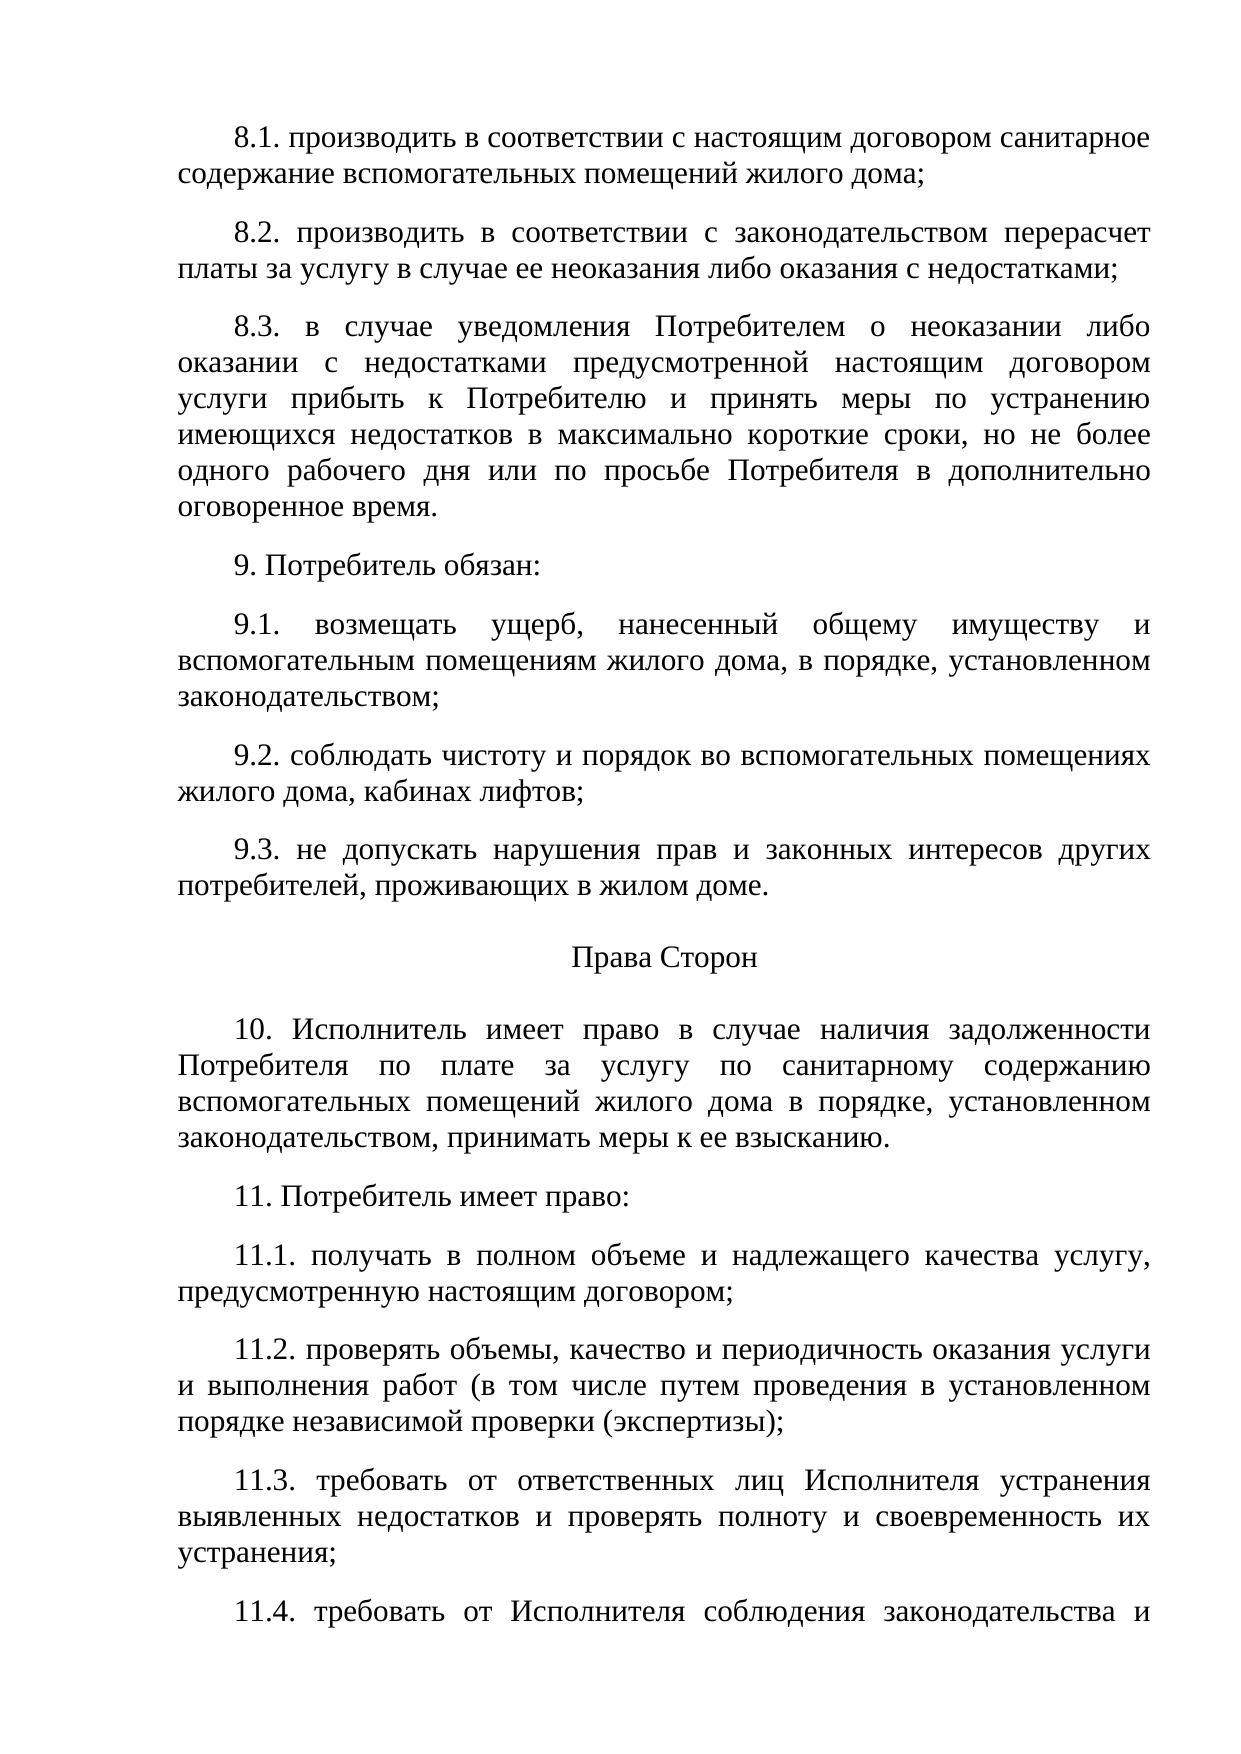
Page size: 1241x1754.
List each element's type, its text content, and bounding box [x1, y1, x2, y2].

text 11.1. получать в полном объеме и надлежащего качества услугу, предусмотренную настоящим договором; [177, 1236, 1152, 1308]
text 10. Исполнитель имеет право в случае наличия задолженности Потребителя по плате за услугу по санитарному содержанию вспомогательных помещений жилого дома в порядке, установленном законодательством, принимать меры к ее взысканию. [177, 1010, 1152, 1154]
text 8.3. в случае уведомления Потребителем о неоказании либо оказании с недостатками предусмотренной настоящим договором услуги прибыть к Потребителю и принять меры по устранению имеющихся недостатков в максимально короткие сроки, но не более одного рабочего дня или по просьбе Потребителя в дополнительно оговоренное время. [177, 308, 1152, 523]
text 8.2. производить в соответствии с законодательством перерасчет платы за услугу в случае ее неоказания либо оказания с недостатками; [177, 213, 1152, 285]
text 11.3. требовать от ответственных лиц Исполнителя устранения выявленных недостатков и проверять полноту и своевременность их устранения; [177, 1461, 1152, 1569]
text 9.2. соблюдать чистоту и порядок во вспомогательных помещениях жилого дома, кабинах лифтов; [177, 736, 1152, 808]
text 9. Потребитель обязан: [177, 546, 1152, 582]
text Права Сторон [177, 938, 1152, 974]
text 11.2. проверять объемы, качество и периодичность оказания услуги и выполнения работ (в том числе путем проведения в установленном порядке независимой проверки (экспертизы); [177, 1331, 1152, 1438]
text 9.1. возмещать ущерб, нанесенный общему имуществу и вспомогательным помещениям жилого дома, в порядке, установленном законодательством; [177, 605, 1152, 713]
text 9.3. не допускать нарушения прав и законных интересов других потребителей, проживающих в жилом доме. [177, 831, 1152, 902]
text 8.1. производить в соответствии с настоящим договором санитарное содержание вспомогательных помещений жилого дома; [177, 118, 1152, 190]
text 11. Потребитель имеет право: [177, 1177, 1152, 1213]
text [177, 1592, 1152, 1628]
